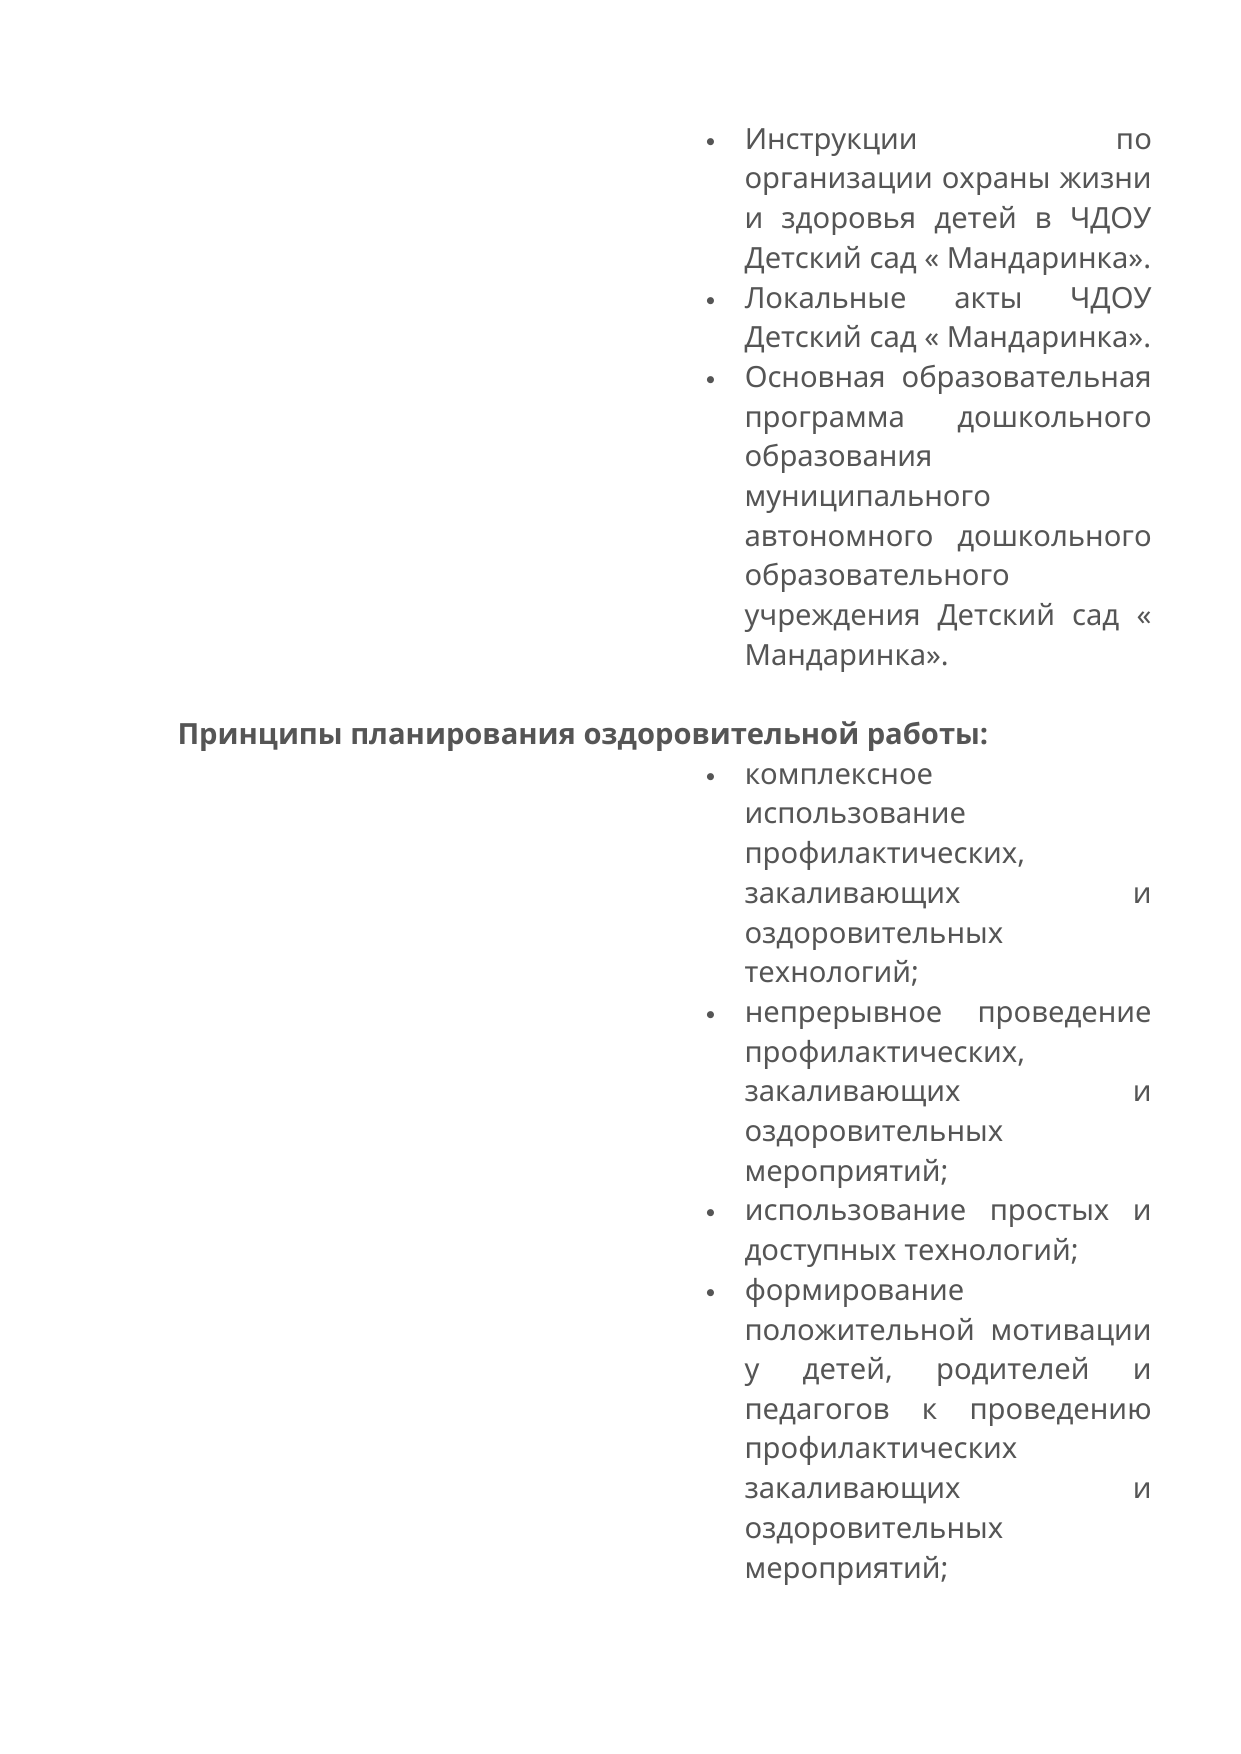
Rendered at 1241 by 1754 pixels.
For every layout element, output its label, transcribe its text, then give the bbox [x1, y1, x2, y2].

text  непрерывное проведение профилактических, закаливающих и оздоровительных мероприятий; [707, 991, 1152, 1190]
text  формирование положительной мотивации у детей, родителей и педагогов к проведению профилактических закаливающих и оздоровительных мероприятий; [707, 1269, 1152, 1587]
text  использование простых и доступных технологий; [707, 1190, 1152, 1269]
text  комплексное использование профилактических, закаливающих и оздоровительных технологий; [707, 753, 1152, 991]
text Принципы планирования оздоровительной работы: [177, 713, 1152, 753]
text  Основная образовательная программа дошкольного образования муниципального автономного дошкольного образовательного учреждения Детский сад « Мандаринка». [707, 356, 1152, 674]
text  Инструкции по организации охраны жизни и здоровья детей в ЧДОУ Детский сад « Мандаринка». [707, 118, 1152, 277]
text  Локальные акты ЧДОУ Детский сад « Мандаринка». [707, 277, 1152, 356]
